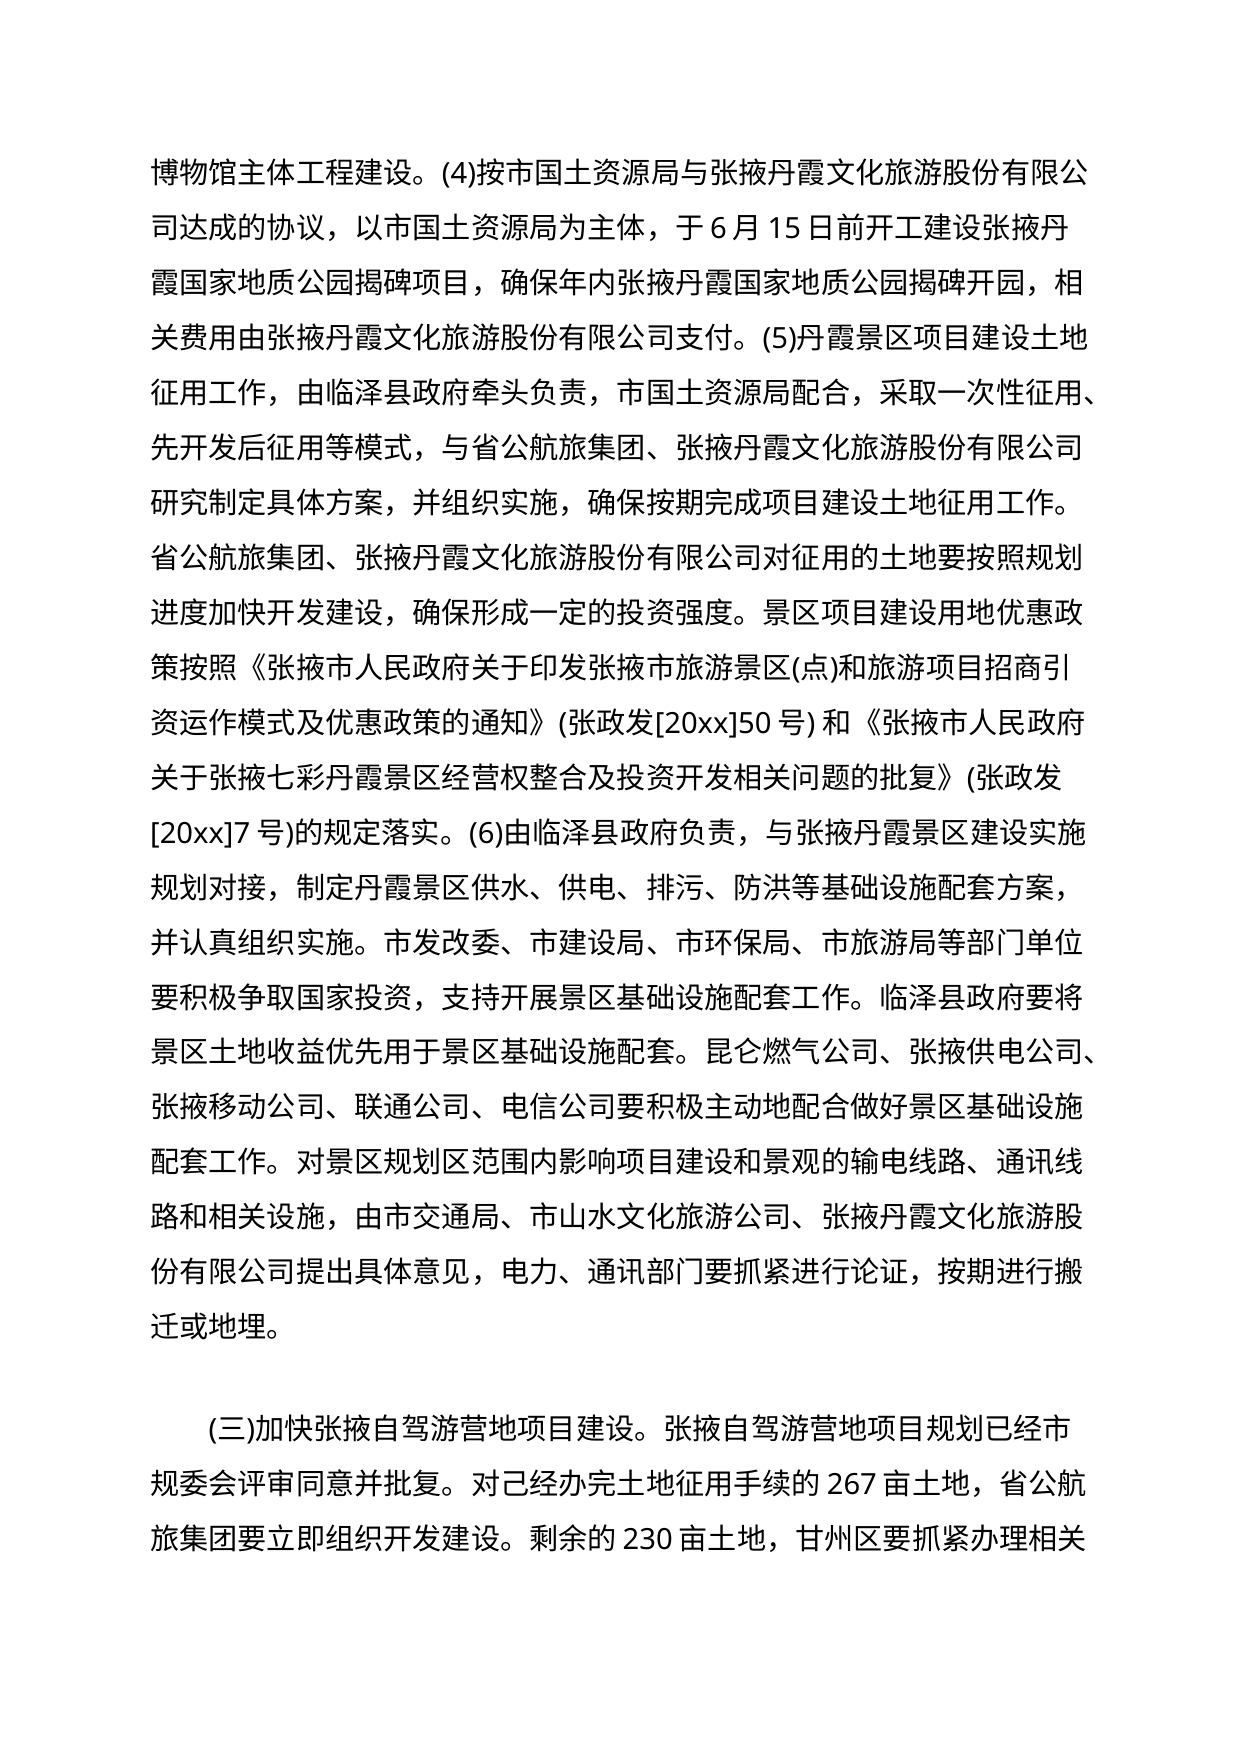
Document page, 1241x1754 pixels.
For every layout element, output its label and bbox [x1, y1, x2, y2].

text [150, 150, 1090, 1346]
text [150, 1405, 1090, 1558]
